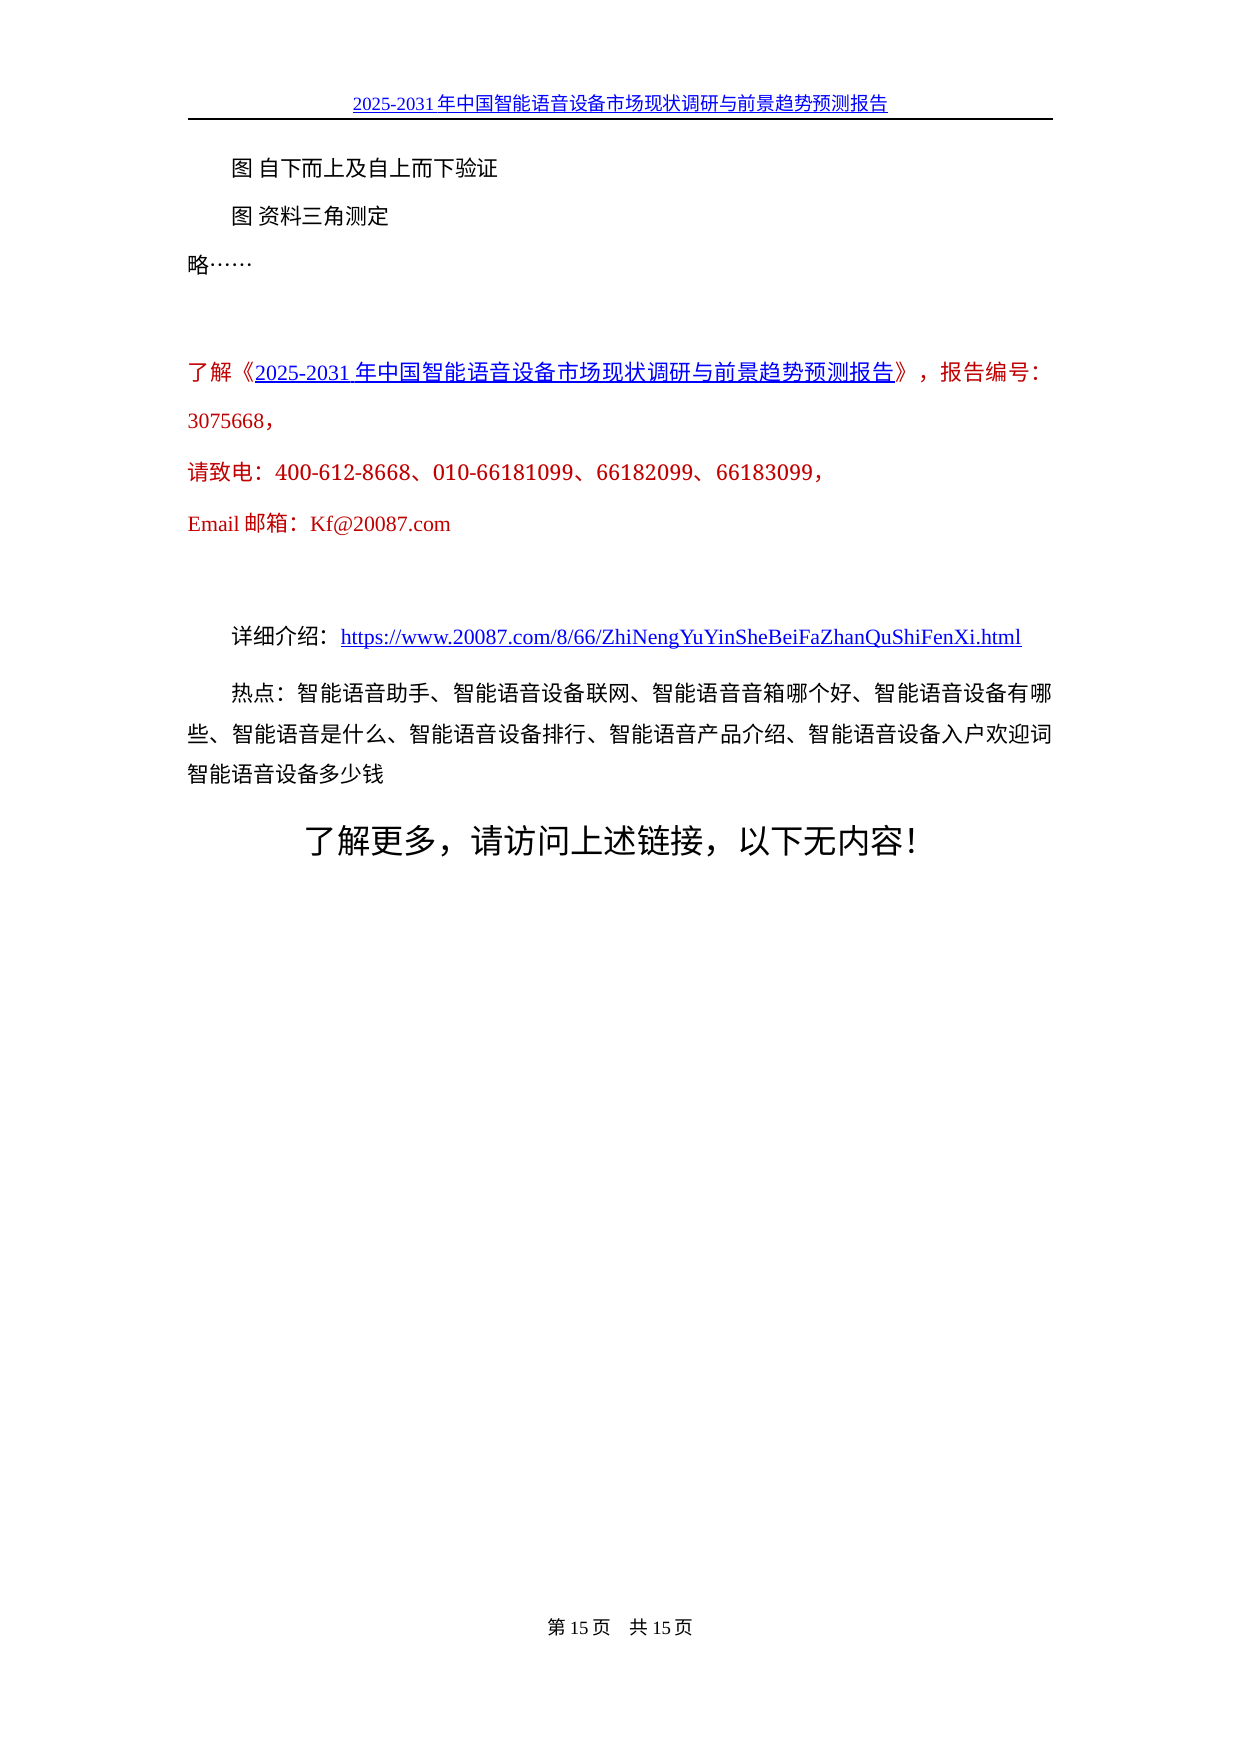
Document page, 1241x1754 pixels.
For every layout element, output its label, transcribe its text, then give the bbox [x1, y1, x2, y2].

text 请致电：400-612-8668、010-66181099、66182099、66183099， [187, 454, 1053, 487]
title 了解更多，请访问上述链接，以下无内容！ [187, 807, 1053, 872]
text 热点：智能语音助手、智能语音设备联网、智能语音音箱哪个好、智能语音设备有哪些、智能语音是什么、智能语音设备排行、智能语音产品介绍、智能语音设备入户欢迎词、智能语音设备多少钱 [187, 676, 1053, 789]
text Email邮箱：Kf@20087.com [187, 506, 1053, 538]
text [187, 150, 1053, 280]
text 了解《2025-2031年中国智能语音设备市场现状调研与前景趋势预测报告》，报告编号：3075668， [187, 354, 1053, 435]
text 详细介绍：https://www.20087.com/8/66/ZhiNengYuYinSheBeiFaZhanQuShiFenXi.html [187, 619, 1053, 651]
